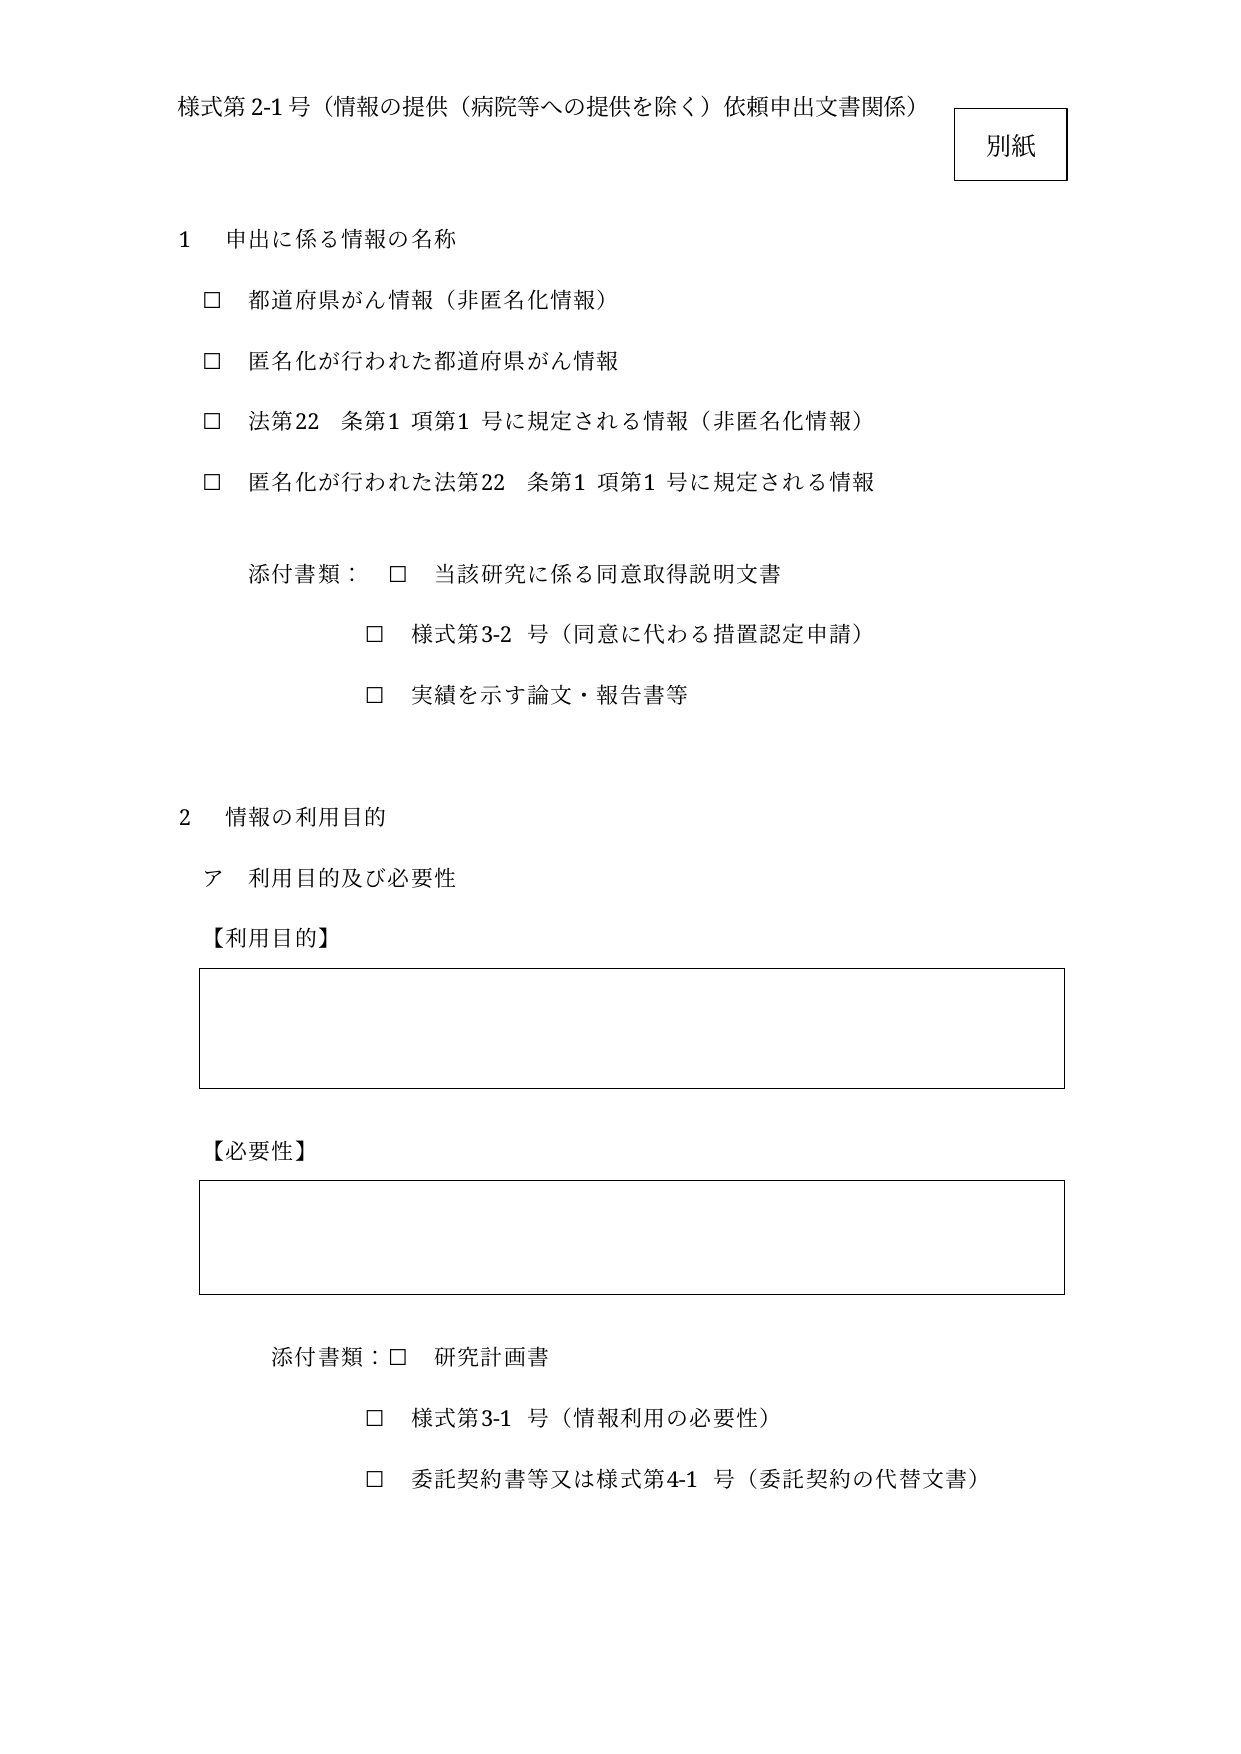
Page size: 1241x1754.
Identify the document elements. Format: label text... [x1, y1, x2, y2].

text 様式第3-1号（情報利用の必要性） [199, 1386, 1061, 1447]
text 都道府県がん情報（非匿名化情報） [179, 268, 1061, 329]
text 【利用目的】 [199, 907, 1061, 968]
text 【必要性】 [199, 1119, 1061, 1180]
text 実績を示す論文・報告書等 [179, 664, 1061, 724]
text 2 情報の利用目的 [179, 785, 1061, 846]
text 匿名化が行われた都道府県がん情報 [179, 329, 1061, 390]
text 添付書類： 当該研究に係る同意取得説明文書 [219, 542, 1061, 603]
text 1 申出に係る情報の名称 [179, 207, 1061, 268]
text 添付書類： 研究計画書 [179, 1326, 1061, 1386]
table_header [200, 969, 1064, 1088]
text 委託契約書等又は様式第4-1号（委託契約の代替文書） [199, 1447, 1061, 1508]
text 匿名化が行われた法第22条第1項第1号に規定される情報 [179, 451, 1061, 512]
text 様式第3-2号（同意に代わる措置認定申請） [219, 603, 1061, 664]
table_header [200, 1181, 1064, 1294]
text ア 利用目的及び必要性 [199, 846, 1061, 907]
text 法第22条第1項第1号に規定される情報（非匿名化情報） [179, 390, 1061, 451]
